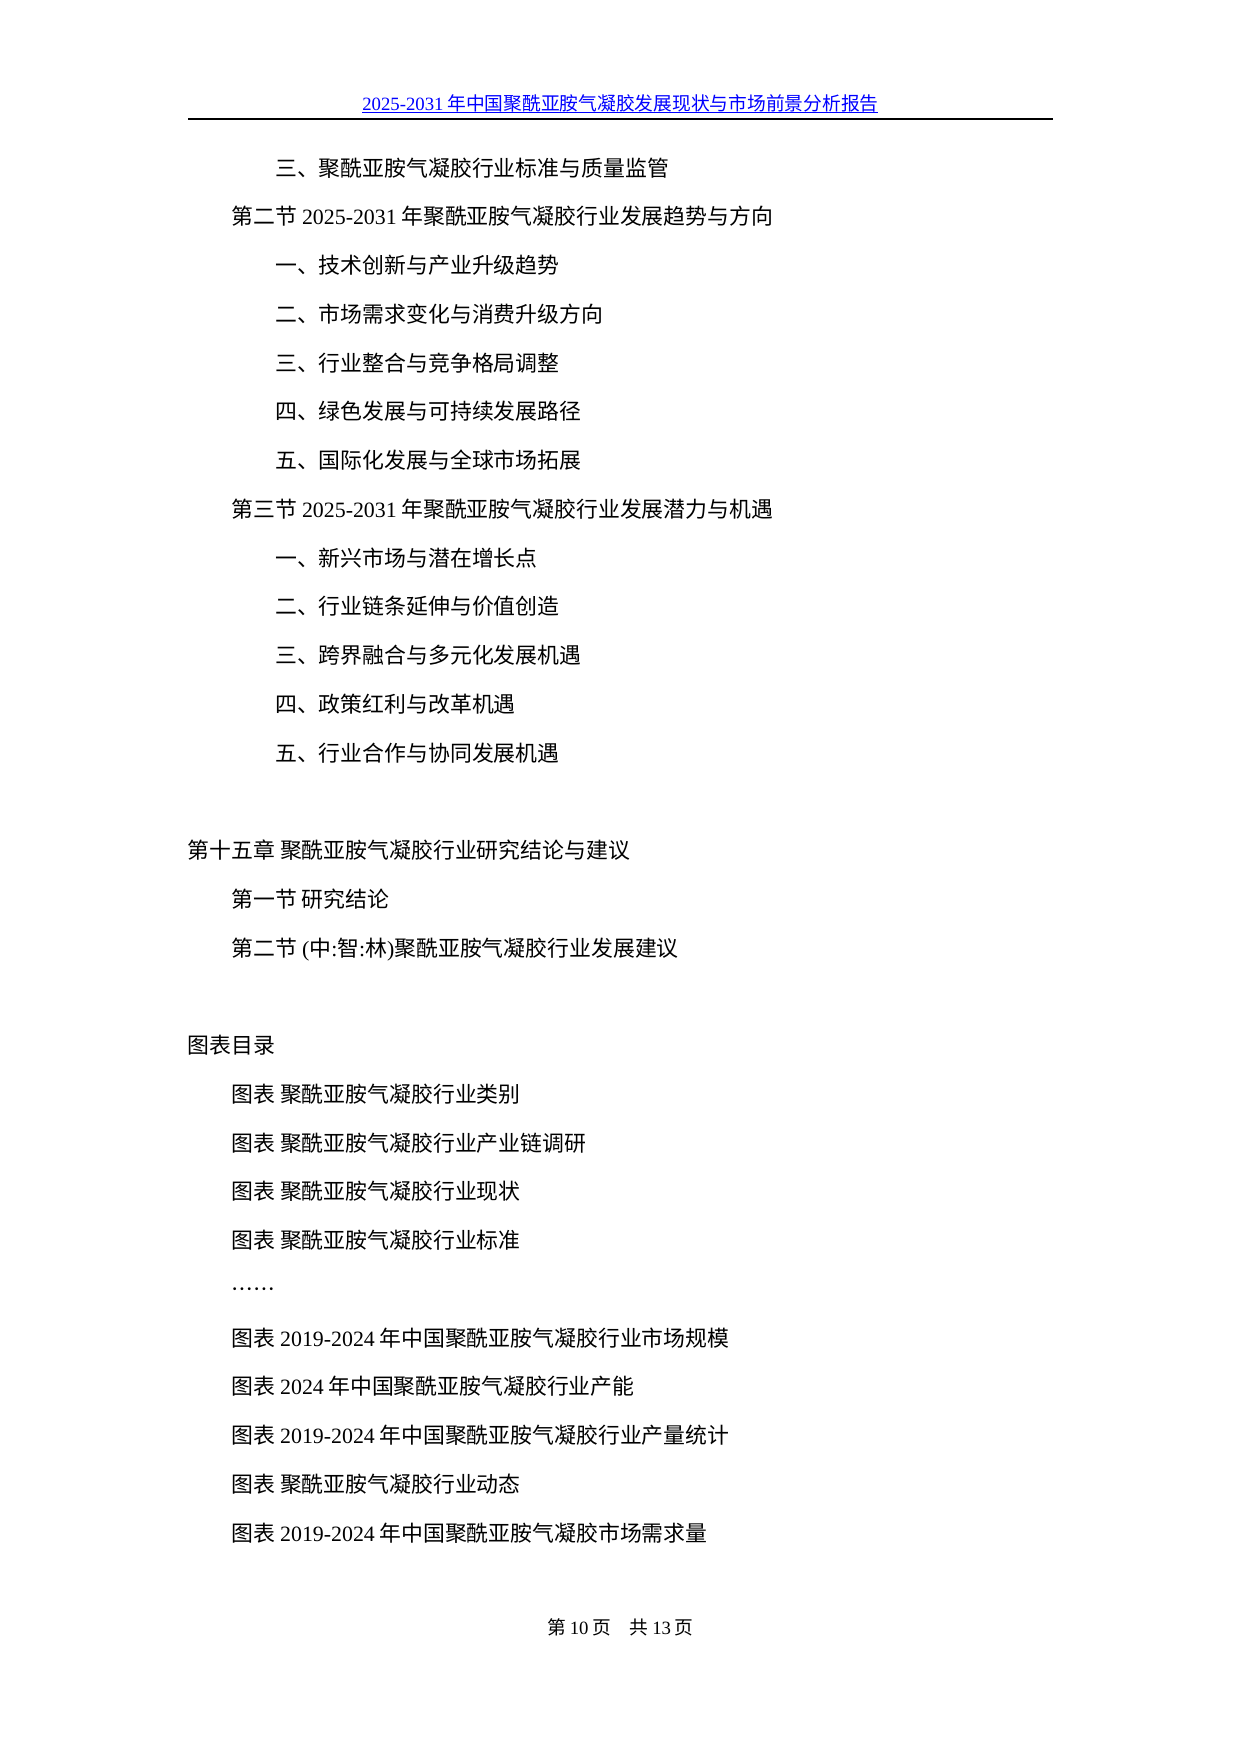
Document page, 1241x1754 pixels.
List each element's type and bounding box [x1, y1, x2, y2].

text [187, 150, 1053, 1548]
